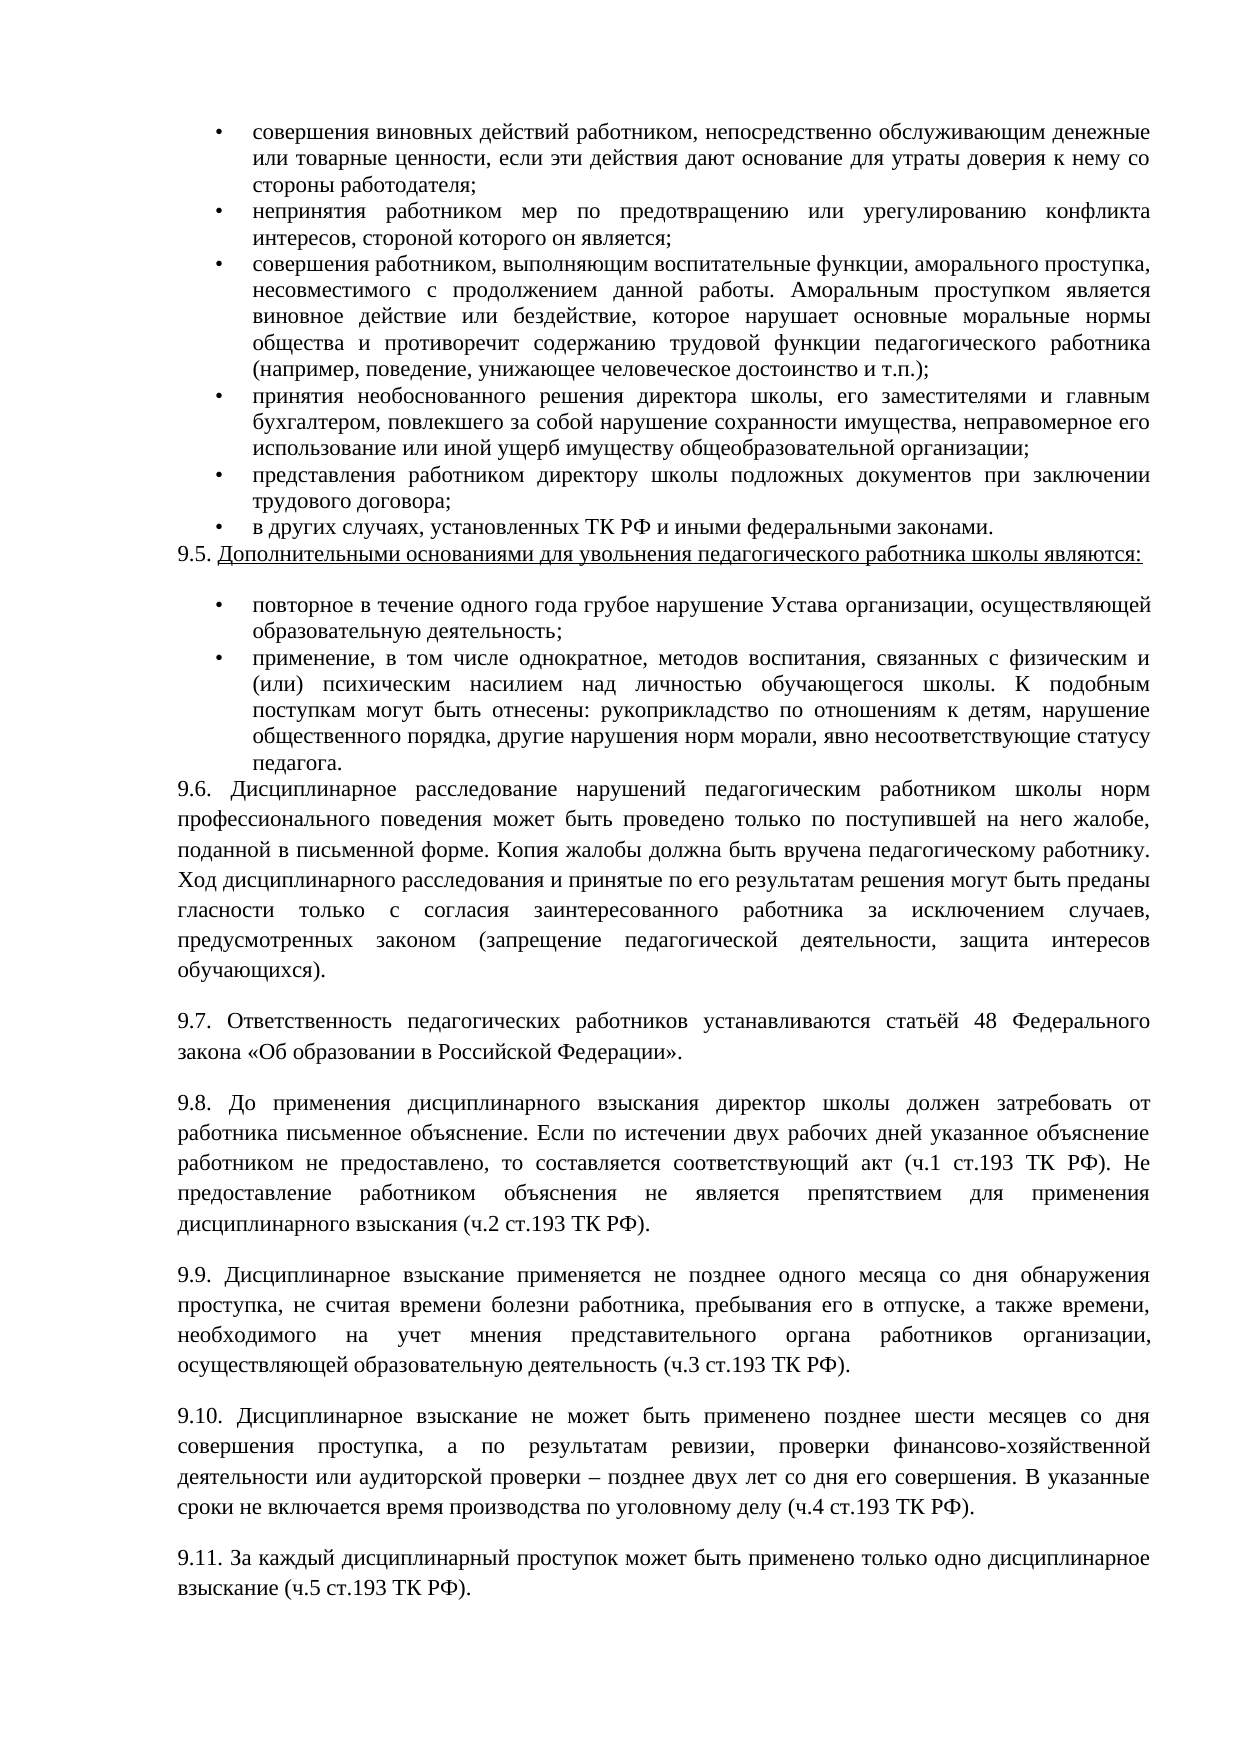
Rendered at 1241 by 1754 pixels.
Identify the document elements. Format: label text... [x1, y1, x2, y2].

list непринятия работником мер по предотвращению или урегулированию конфликта интересов, стороной которого он является; [215, 197, 1152, 250]
text 9.7. Ответственность педагогических работников устанавливаются статьёй 48 Федерального закона «Об образовании в Российской Федерации». [177, 1008, 1152, 1064]
list принятия необоснованного решения директора школы, его заместителями и главным бухгалтером, повлекшего за собой нарушение сохранности имущества, неправомерное его использование или иной ущерб имуществу общеобразовательной организации; [215, 382, 1152, 461]
text 9.11. За каждый дисциплинарный проступок может быть применено только одно дисциплинарное взыскание (ч.5 ст.193 ТК РФ). [177, 1544, 1152, 1601]
list применение, в том числе однократное, методов воспитания, связанных с физическим и (или) психическим насилием над личностью обучающегося школы. К подобным поступкам могут быть отнесены: рукоприкладство по отношениям к детям, нарушение общественного порядка, другие нарушения норм морали, явно несоответствующие статусу педагога. [215, 643, 1152, 775]
list совершения работником, выполняющим воспитательные функции, аморального проступка, несовместимого с продолжением данной работы. Аморальным проступком является виновное действие или бездействие, которое нарушает основные моральные нормы общества и противоречит содержанию трудовой функции педагогического работника (например, поведение, унижающее человеческое достоинство и т.п.); [215, 250, 1152, 382]
list повторное в течение одного года грубое нарушение Устава организации, осуществляющей образовательную деятельность; [215, 591, 1152, 643]
text 9.10. Дисциплинарное взыскание не может быть применено позднее шести месяцев со дня совершения проступка, а по результатам ревизии, проверки финансово-хозяйственной деятельности или аудиторской проверки – позднее двух лет со дня его совершения. В указанные сроки не включается время производства по уголовному делу (ч.4 ст.193 ТК РФ). [177, 1402, 1152, 1519]
text 9.9. Дисциплинарное взыскание применяется не позднее одного месяца со дня обнаружения проступка, не считая времени болезни работника, пребывания его в отпуске, а также времени, необходимого на учет мнения представительного органа работников организации, осуществляющей образовательную деятельность (ч.3 ст.193 ТК РФ). [177, 1261, 1152, 1378]
list в других случаях, установленных ТК РФ и иными федеральными законами. [215, 513, 1152, 540]
text 9.5. Дополнительными основаниями для увольнения педагогического работника школы являются: [177, 540, 1152, 566]
list представления работником директору школы подложных документов при заключении трудового договора; [215, 461, 1152, 513]
list совершения виновных действий работником, непосредственно обслуживающим денежные или товарные ценности, если эти действия дают основание для утраты доверия к нему со стороны работодателя; [215, 118, 1152, 197]
text 9.6. Дисциплинарное расследование нарушений педагогическим работником школы норм профессионального поведения может быть проведено только по поступившей на него жалобе, поданной в письменной форме. Копия жалобы должна быть вручена педагогическому работнику. Ход дисциплинарного расследования и принятые по его результатам решения могут быть преданы гласности только с согласия заинтересованного работника за исключением случаев, предусмотренных законом (запрещение педагогической деятельности, защита интересов обучающихся). [177, 775, 1152, 983]
text 9.8. До применения дисциплинарного взыскания директор школы должен затребовать от работника письменное объяснение. Если по истечении двух рабочих дней указанное объяснение работником не предоставлено, то составляется соответствующий акт (ч.1 ст.193 ТК РФ). Не предоставление работником объяснения не является препятствием для применения дисциплинарного взыскания (ч.2 ст.193 ТК РФ). [177, 1089, 1152, 1236]
